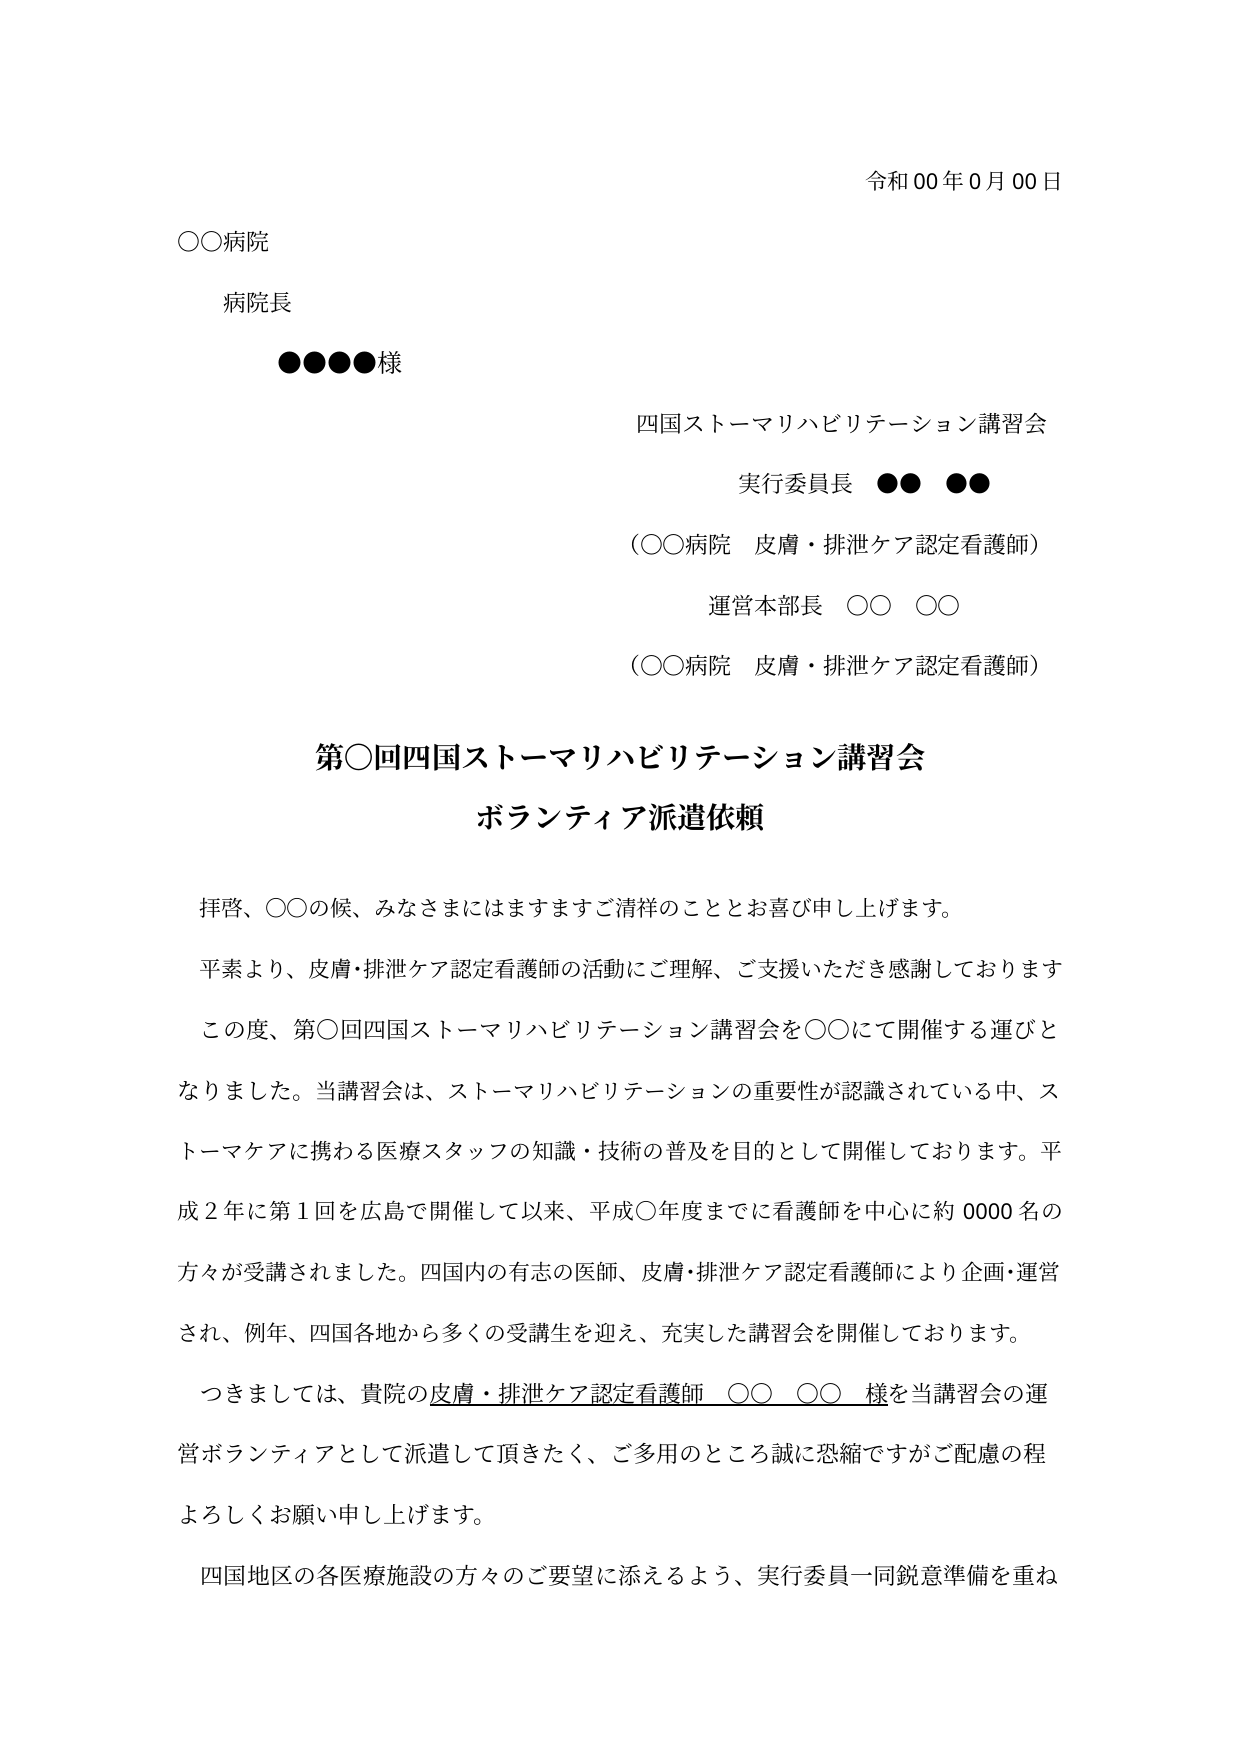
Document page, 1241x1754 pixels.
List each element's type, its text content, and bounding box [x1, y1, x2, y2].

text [177, 1544, 1063, 1604]
text 第〇回四国ストーマリハビリテーション講習会 [177, 725, 1063, 786]
text 〇〇病院 [177, 210, 1063, 271]
text 令和00年0月00日 [177, 149, 1063, 210]
text 病院長 [177, 271, 1063, 331]
text ボランティア派遣依頼 [177, 786, 1063, 847]
text （〇〇病院 皮膚・排泄ケア認定看護師） [177, 513, 1052, 574]
text （〇〇病院 皮膚・排泄ケア認定看護師） [177, 634, 1052, 695]
text 四国ストーマリハビリテーション講習会 [177, 392, 1063, 453]
text 運営本部長 〇〇 〇〇 [177, 574, 961, 634]
text 平素より、皮膚･排泄ケア認定看護師の活動にご理解、ご支援いただき感謝しております。 [177, 938, 1063, 998]
text ●●●●様 [177, 331, 1063, 392]
text 実行委員長 ●● ●● [177, 453, 1063, 513]
text 拝啓、〇〇の候、みなさまにはますますご清祥のこととお喜び申し上げます。 [177, 877, 1063, 938]
text この度、第〇回四国ストーマリハビリテーション講習会を〇〇にて開催する運びとなりました。当講習会は、ストーマリハビリテーションの重要性が認識されている中、ストーマケアに携わる医療スタッフの知識・技術の普及を目的として開催しております。平成２年に第１回を広島で開催して以来、平成〇年度までに看護師を中心に約0000名の方々が受講されました。四国内の有志の医師、皮膚･排泄ケア認定看護師により企画･運営され、例年、四国各地から多くの受講生を迎え、充実した講習会を開催しております。 [177, 998, 1063, 1362]
text つきましては、貴院の皮膚・排泄ケア認定看護師 〇〇 〇〇 様を当講習会の運営ボランティアとして派遣して頂きたく、ご多用のところ誠に恐縮ですがご配慮の程よろしくお願い申し上げます。 [177, 1362, 1063, 1544]
